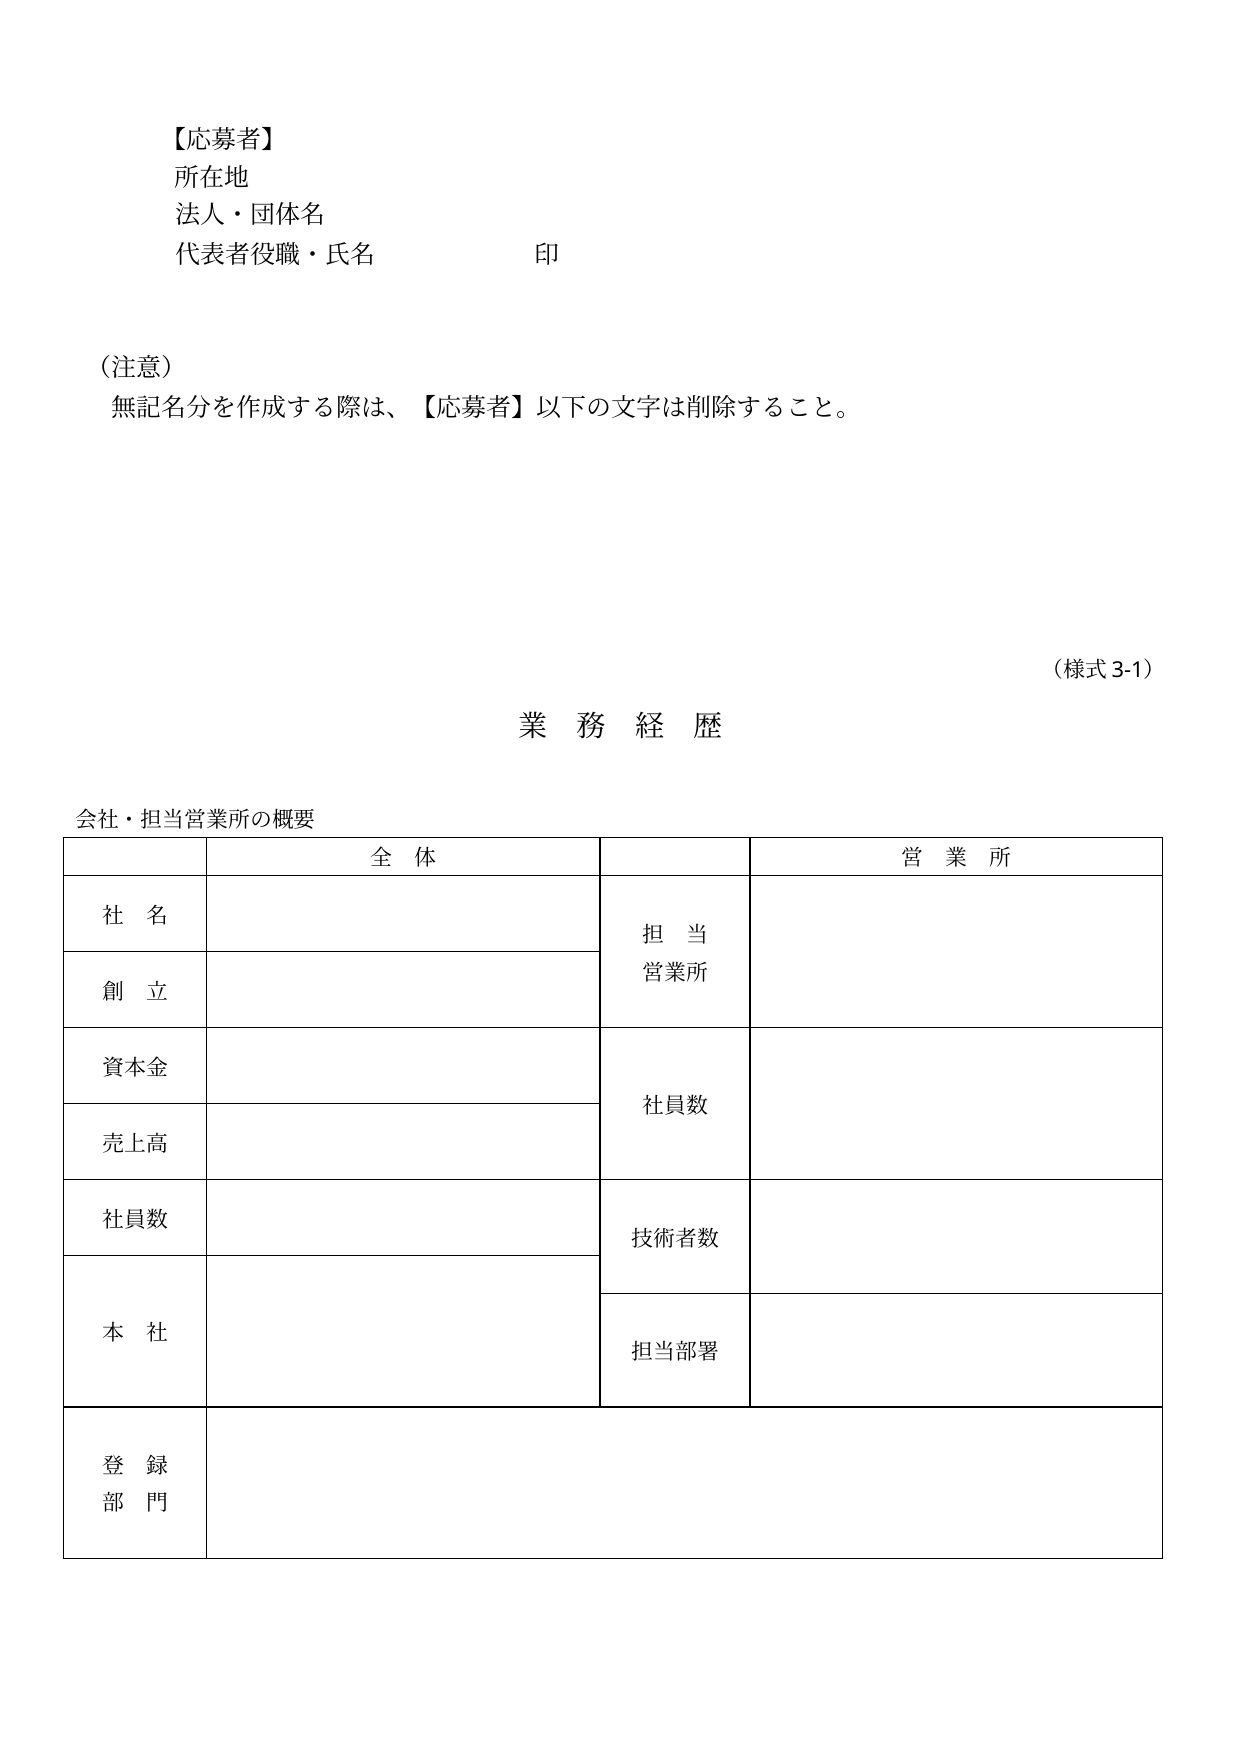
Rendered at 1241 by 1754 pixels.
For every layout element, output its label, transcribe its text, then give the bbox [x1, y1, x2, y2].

table_cell 担当部署 [601, 1294, 749, 1406]
table_cell 資本金 [64, 1028, 206, 1103]
table_header 営 業 所 [751, 838, 1162, 875]
table_header 全 体 [207, 838, 599, 875]
table_cell [207, 1408, 1162, 1557]
table_cell 売上高 [64, 1104, 206, 1179]
table_cell 技術者数 [601, 1180, 749, 1293]
table_cell [751, 1028, 1162, 1179]
text 代表者役職・氏名 印 [75, 234, 1165, 271]
text 法人・団体名 [75, 194, 783, 231]
text 業 務 経 歴 [75, 687, 1165, 762]
table_cell [751, 1294, 1162, 1406]
table_cell [207, 952, 599, 1027]
table_cell 社員数 [64, 1180, 206, 1255]
text （様式3-1） [75, 649, 1165, 687]
table_cell 社 名 [64, 876, 206, 951]
table_cell [207, 876, 599, 951]
text 会社・担当営業所の概要 [75, 799, 1165, 837]
table_cell 本 社 [64, 1256, 206, 1406]
text （注意） [87, 347, 1165, 384]
table_header [601, 838, 749, 875]
table_cell 社員数 [601, 1028, 749, 1179]
table_cell [751, 1180, 1162, 1293]
table_cell [207, 1256, 599, 1406]
table_cell [207, 1104, 599, 1179]
table_cell 創 立 [64, 952, 206, 1027]
table_cell 担 当 営業所 [601, 876, 749, 1027]
text 【応募者】 [162, 119, 1165, 156]
text 無記名分を作成する際は、【応募者】以下の文字は削除すること。 [112, 387, 1165, 424]
table_cell [207, 1028, 599, 1103]
table_cell 登 録 部 門 [64, 1408, 206, 1557]
table_cell [207, 1180, 599, 1255]
table_header [64, 838, 206, 875]
text 所在地 [162, 156, 1165, 194]
table_cell [751, 876, 1162, 1027]
